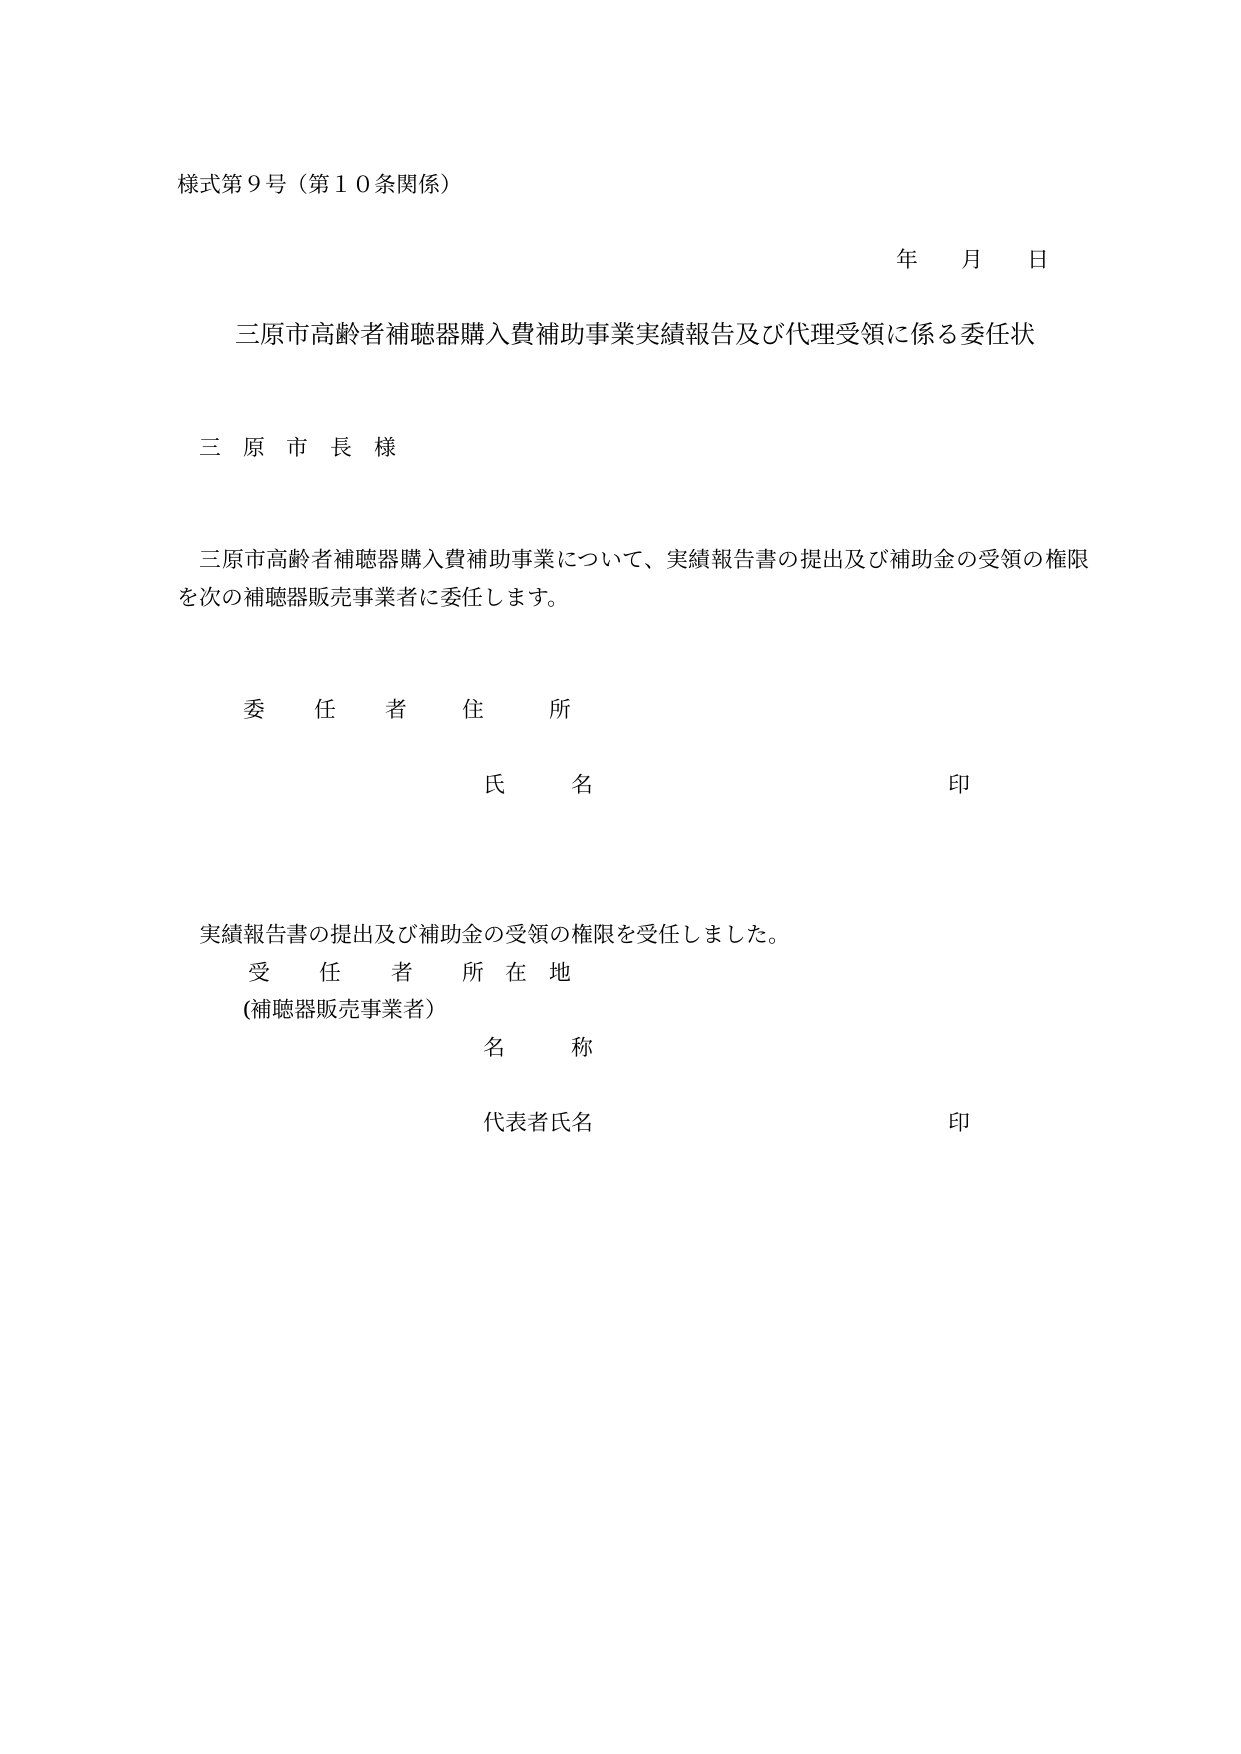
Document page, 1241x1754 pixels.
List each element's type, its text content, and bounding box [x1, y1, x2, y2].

text 名 称 [177, 1027, 1093, 1064]
text 様式第９号（第１０条関係） [177, 164, 1093, 202]
text 委 任 者 住 所 [177, 689, 1093, 727]
text 三 原 市 長 様 [177, 427, 1093, 464]
text 三原市高齢者補聴器購入費補助事業について、実績報告書の提出及び補助金の受領の権限を次の補聴器販売事業者に委任します。 [177, 539, 1093, 614]
text 氏 名 印 [177, 764, 1093, 802]
text 受 任 者 所 在 地 [177, 952, 1093, 989]
text 年 月 日 [177, 239, 1049, 277]
text 三原市高齢者補聴器購入費補助事業実績報告及び代理受領に係る委任状 [177, 314, 1093, 352]
text 実績報告書の提出及び補助金の受領の権限を受任しました。 [177, 914, 1093, 952]
text (補聴器販売事業者） [177, 989, 1093, 1027]
text 代表者氏名 印 [177, 1102, 1093, 1139]
